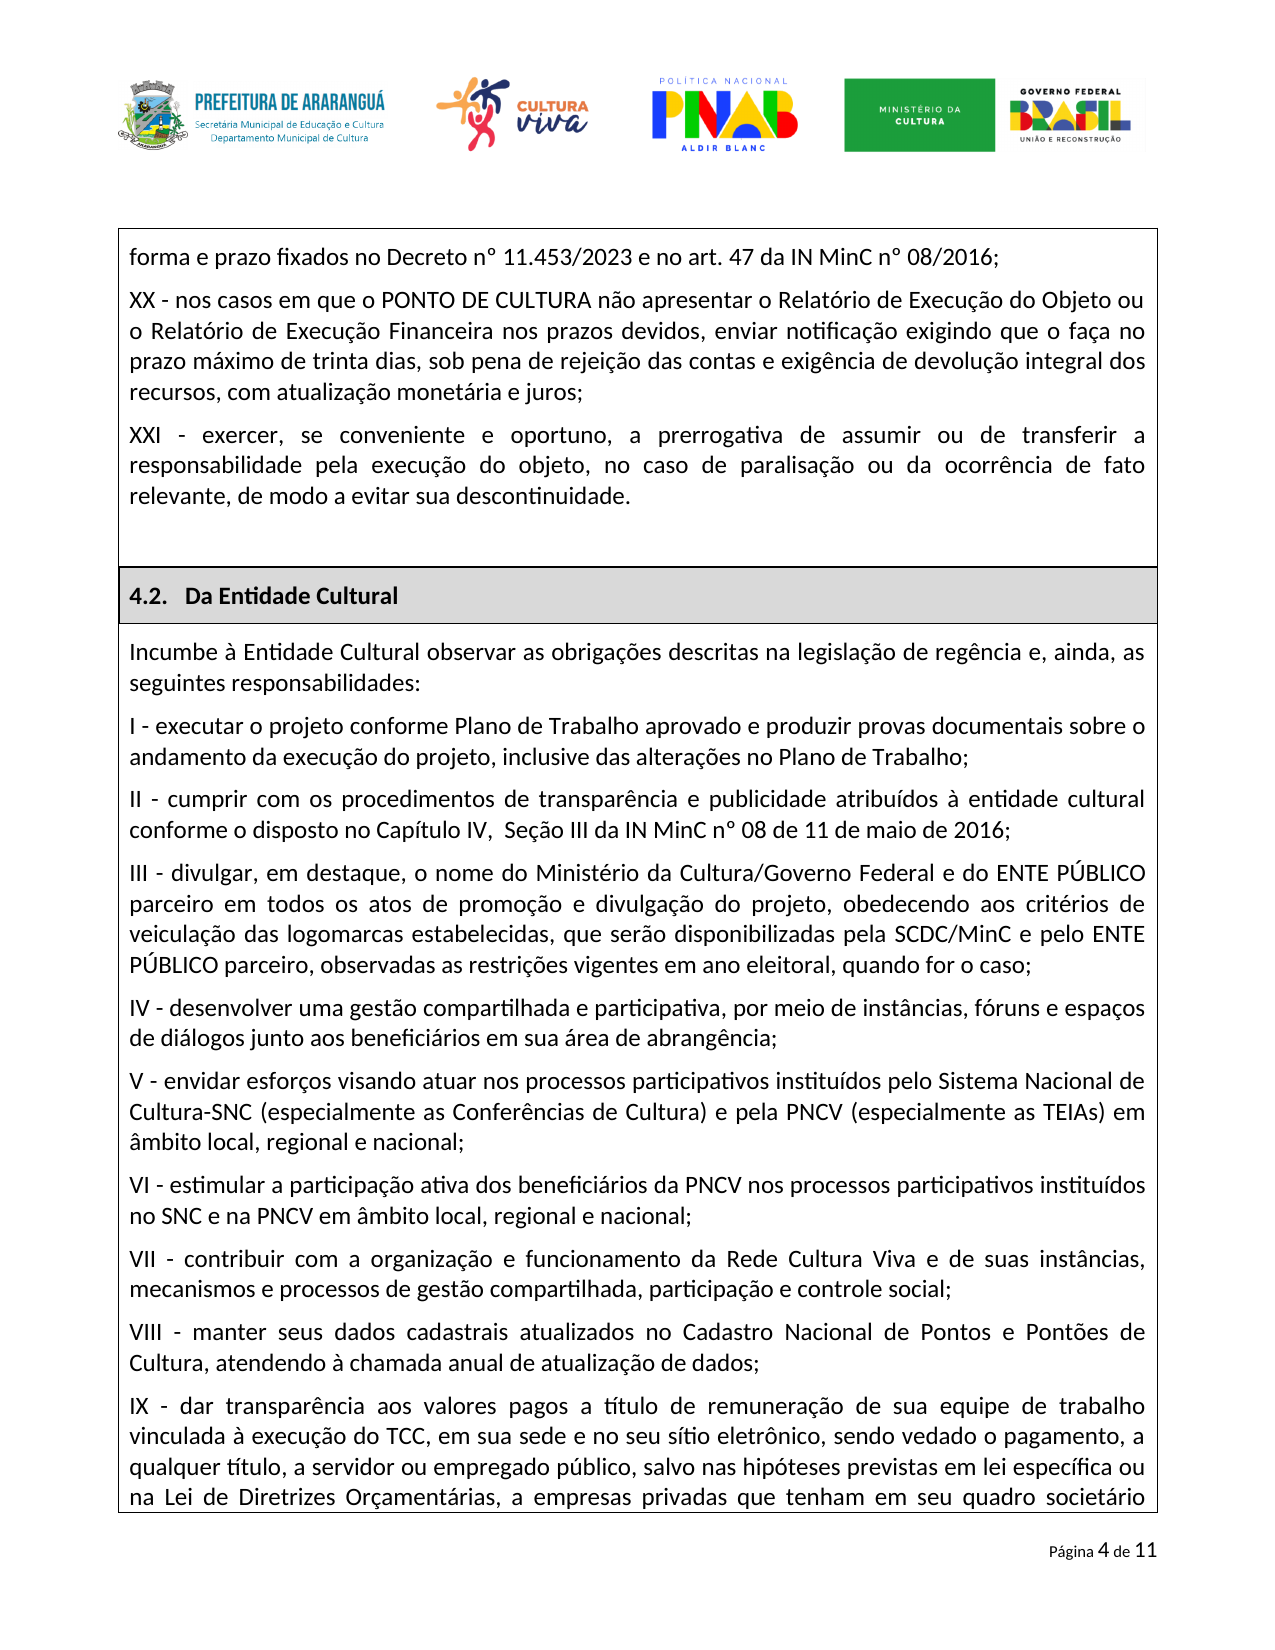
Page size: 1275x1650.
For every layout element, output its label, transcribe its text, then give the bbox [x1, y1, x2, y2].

picture [118, 58, 1158, 181]
table_cell 4.2. Da Entidade Cultural [120, 568, 1157, 623]
